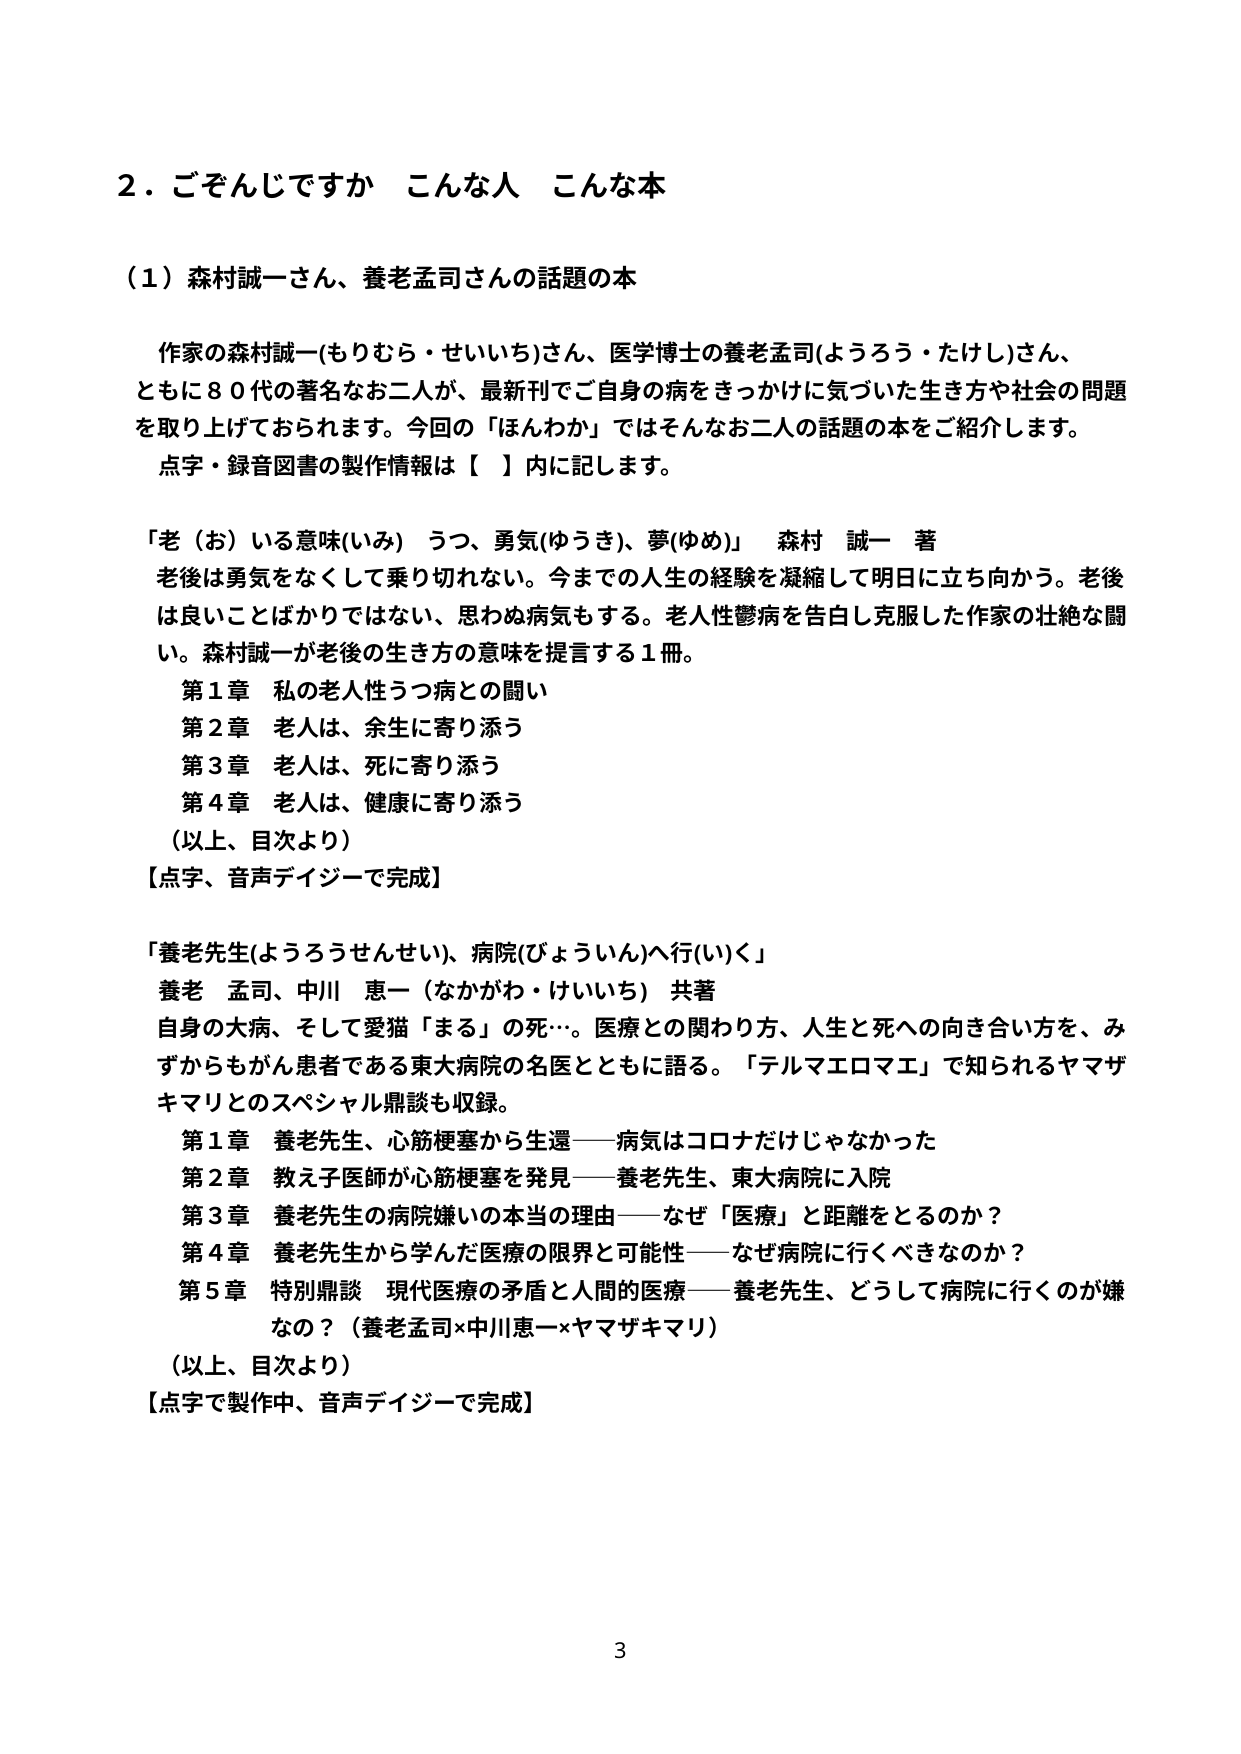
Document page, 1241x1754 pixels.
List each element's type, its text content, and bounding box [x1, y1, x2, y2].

text 第５章 特別鼎談 現代医療の矛盾と人間的医療――養老先生、どうして病院に行くのが嫌なの？（養老孟司×中川恵一×ヤマザキマリ） [178, 1271, 1128, 1346]
text 【点字で製作中、音声デイジーで完成】 [112, 1383, 1128, 1421]
text 作家の森村誠一(もりむら・せいいち)さん、医学博士の養老孟司(ようろう・たけし)さん、 [112, 333, 1128, 371]
text 第４章 老人は、健康に寄り添う [112, 783, 1128, 821]
text 第１章 私の老人性うつ病との闘い [112, 671, 1128, 708]
text （以上、目次より） [112, 1346, 1128, 1383]
text （以上、目次より） [112, 821, 1128, 858]
text 第２章 教え子医師が心筋梗塞を発見――養老先生、東大病院に入院 [112, 1158, 1128, 1196]
text ２．ごぞんじですか こんな人 こんな本 [112, 146, 1128, 221]
text 第３章 養老先生の病院嫌いの本当の理由――なぜ「医療」と距離をとるのか？ [112, 1196, 1128, 1233]
text 第２章 老人は、余生に寄り添う [112, 708, 1128, 746]
text 老後は勇気をなくして乗り切れない。今までの人生の経験を凝縮して明日に立ち向かう。老後は良いことばかりではない、思わぬ病気もする。老人性鬱病を告白し克服した作家の壮絶な闘い。森村誠一が老後の生き方の意味を提言する１冊。 [156, 558, 1128, 671]
text 第４章 養老先生から学んだ医療の限界と可能性――なぜ病院に行くべきなのか？ [112, 1233, 1128, 1271]
text 「老（お）いる意味(いみ) うつ、勇気(ゆうき)、夢(ゆめ)」 森村 誠一 著 [112, 521, 1128, 558]
text ともに８０代の著名なお二人が、最新刊でご自身の病をきっかけに気づいた生き方や社会の問題を取り上げておられます。今回の「ほんわか」ではそんなお二人の話題の本をご紹介します。 [134, 371, 1128, 446]
text 第３章 老人は、死に寄り添う [112, 746, 1128, 783]
text 「養老先生(ようろうせんせい)、病院(びょういん)へ行(い)く」 [112, 933, 1128, 971]
text 【点字、音声デイジーで完成】 [112, 858, 1128, 896]
text 自身の大病、そして愛猫「まる」の死…。医療との関わり方、人生と死への向き合い方を、みずからもがん患者である東大病院の名医とともに語る。「テルマエロマエ」で知られるヤマザキマリとのスペシャル鼎談も収録。 [156, 1008, 1128, 1121]
text 養老 孟司、中川 恵一（なかがわ・けいいち) 共著 [112, 971, 1128, 1008]
text （１）森村誠一さん、養老孟司さんの話題の本 [112, 258, 1128, 296]
text 第１章 養老先生、心筋梗塞から生還――病気はコロナだけじゃなかった [112, 1121, 1128, 1158]
text 点字・録音図書の製作情報は【 】内に記します。 [112, 446, 1128, 483]
